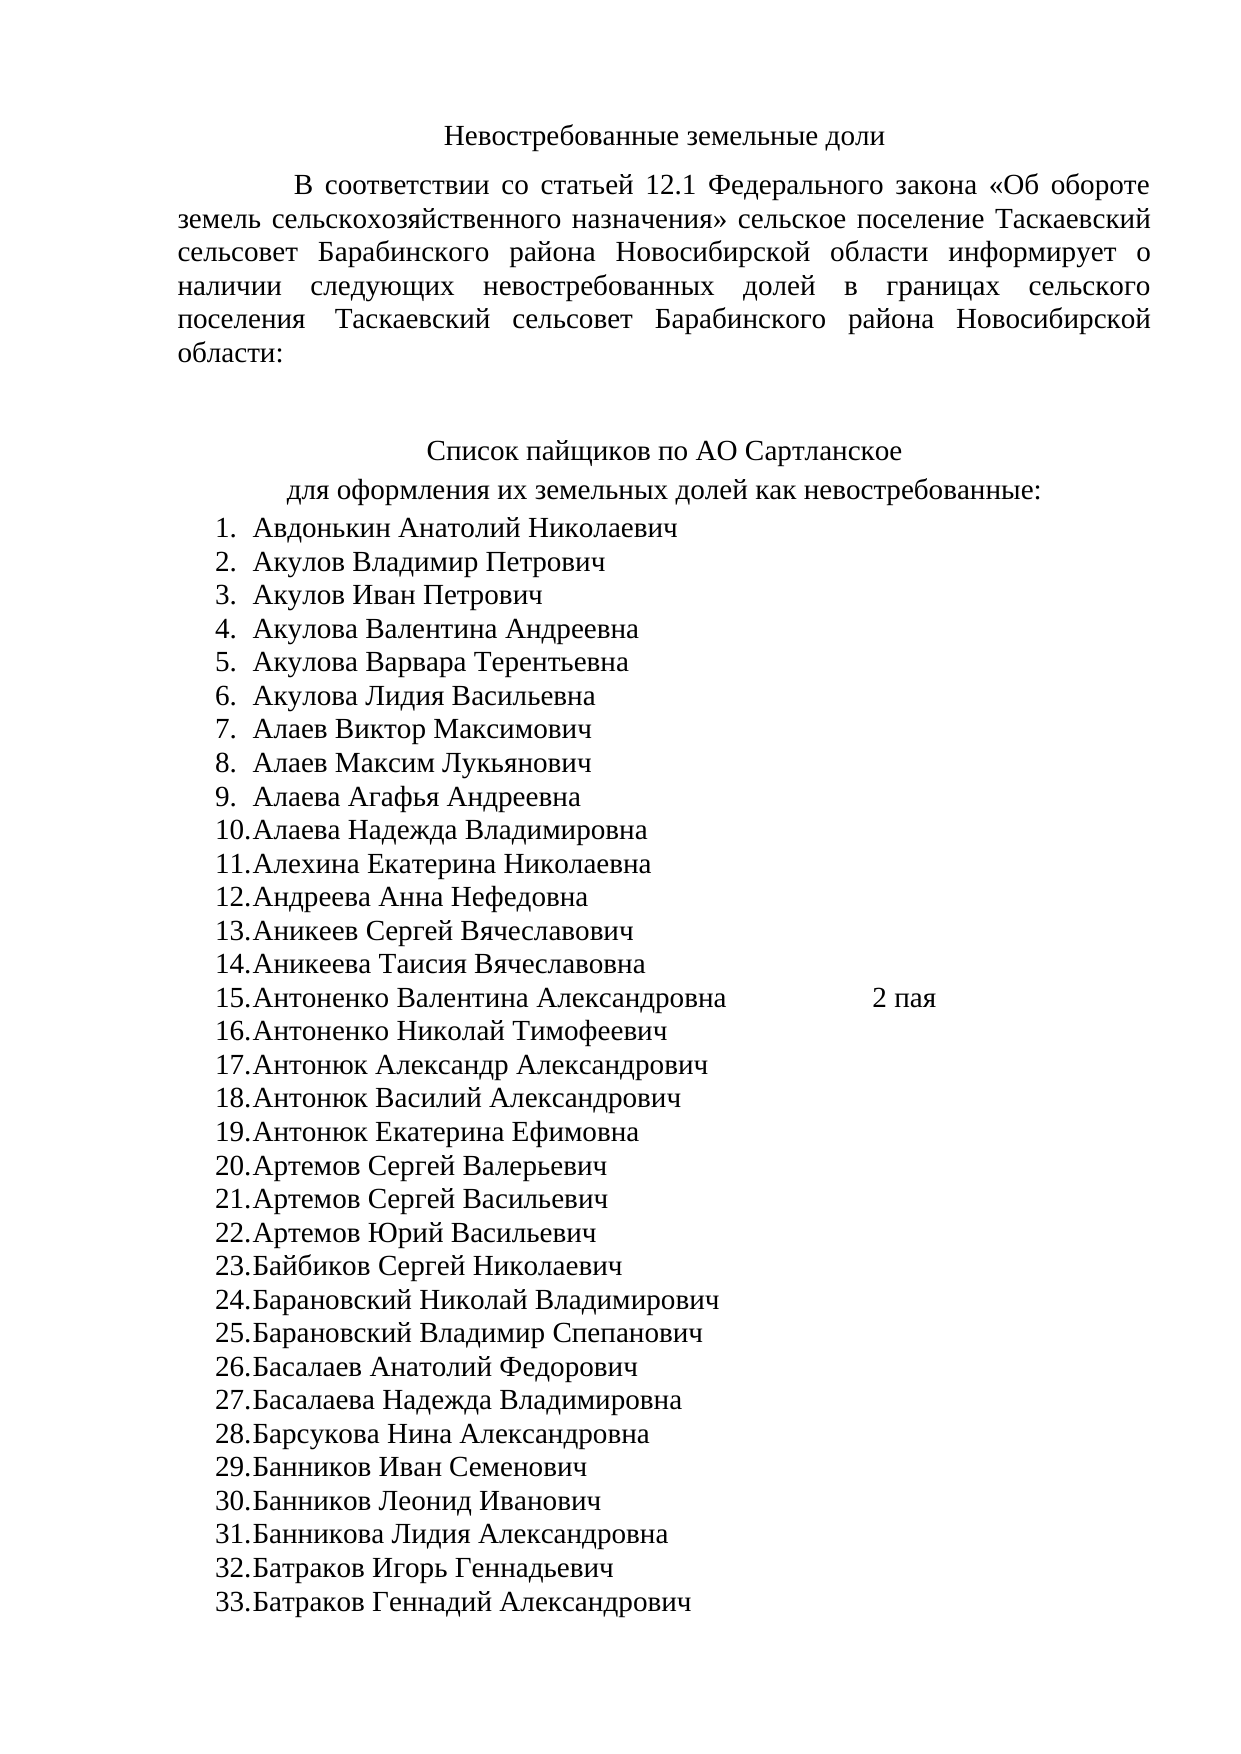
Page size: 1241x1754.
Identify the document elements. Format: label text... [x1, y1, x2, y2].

table_cell Акулова Лидия Васильевна [166, 678, 1004, 712]
text Невостребованные земельные доли [177, 118, 1152, 152]
table_cell Артемов Юрий Васильевич [166, 1215, 1004, 1248]
table_cell Акулов Владимир Петрович [166, 544, 1004, 577]
table_cell Басалаева Надежда Владимировна [166, 1383, 1004, 1416]
table_header Авдонькин Анатолий Николаевич [166, 510, 1004, 544]
table_cell Алаева Агафья Андреевна [166, 779, 1004, 812]
table_cell Алаев Максим Лукьянович [166, 745, 1004, 779]
table_cell Батраков Игорь Геннадьевич [166, 1550, 1004, 1584]
table_cell Антонюк Василий Александрович [166, 1081, 1004, 1114]
text для оформления их земельных долей как невостребованные: [177, 472, 1152, 505]
table_cell Антонюк Александр Александрович [166, 1047, 1004, 1081]
table_cell Байбиков Сергей Николаевич [166, 1248, 1004, 1282]
table_cell Басалаев Анатолий Федорович [166, 1349, 1004, 1382]
text Список пайщиков по АО Сартланское [177, 433, 1152, 467]
table_cell Барановский Владимир Спепанович [166, 1315, 1004, 1349]
table_cell Банников Леонид Иванович [166, 1483, 1004, 1517]
table_cell Аникеева Таисия Вячеславовна [166, 946, 1004, 980]
table_cell Алехина Екатерина Николаевна [166, 846, 1004, 879]
table_cell Артемов Сергей Васильевич [166, 1181, 1004, 1215]
table_cell Батраков Геннадий Александрович [166, 1584, 1004, 1617]
table_cell Антонюк Екатерина Ефимовна [166, 1114, 1004, 1148]
table_cell Банников Иван Семенович [166, 1450, 1004, 1483]
table_cell Андреева Анна Нефедовна [166, 879, 1004, 913]
table_cell Акулов Иван Петрович [166, 578, 1004, 611]
table_cell Алаева Надежда Владимировна [166, 812, 1004, 846]
table_cell Акулова Валентина Андреевна [166, 611, 1004, 644]
table_cell Барановский Николай Владимирович [166, 1282, 1004, 1315]
table_cell Алаев Виктор Максимович [166, 712, 1004, 745]
table_cell Антоненко Николай Тимофеевич [166, 1014, 1004, 1047]
table_cell Аникеев Сергей Вячеславович [166, 913, 1004, 946]
table_cell Антоненко Валентина Александровна 2 пая [166, 980, 1004, 1013]
text В соответствии со статьей 12.1 Федерального закона «Об обороте земель сельскохозяйственного назначения» сельское поселение Таскаевский сельсовет Барабинского района Новосибирской области информирует о наличии следующих невостребованных долей в границах сельского поселения Таскаевский сельсовет Барабинского района Новосибирской области: [177, 167, 1152, 368]
table_cell Барсукова Нина Александровна [166, 1416, 1004, 1449]
table_cell Артемов Сергей Валерьевич [166, 1148, 1004, 1181]
table_cell Акулова Варвара Терентьевна [166, 645, 1004, 678]
table_cell Банникова Лидия Александровна [166, 1517, 1004, 1550]
